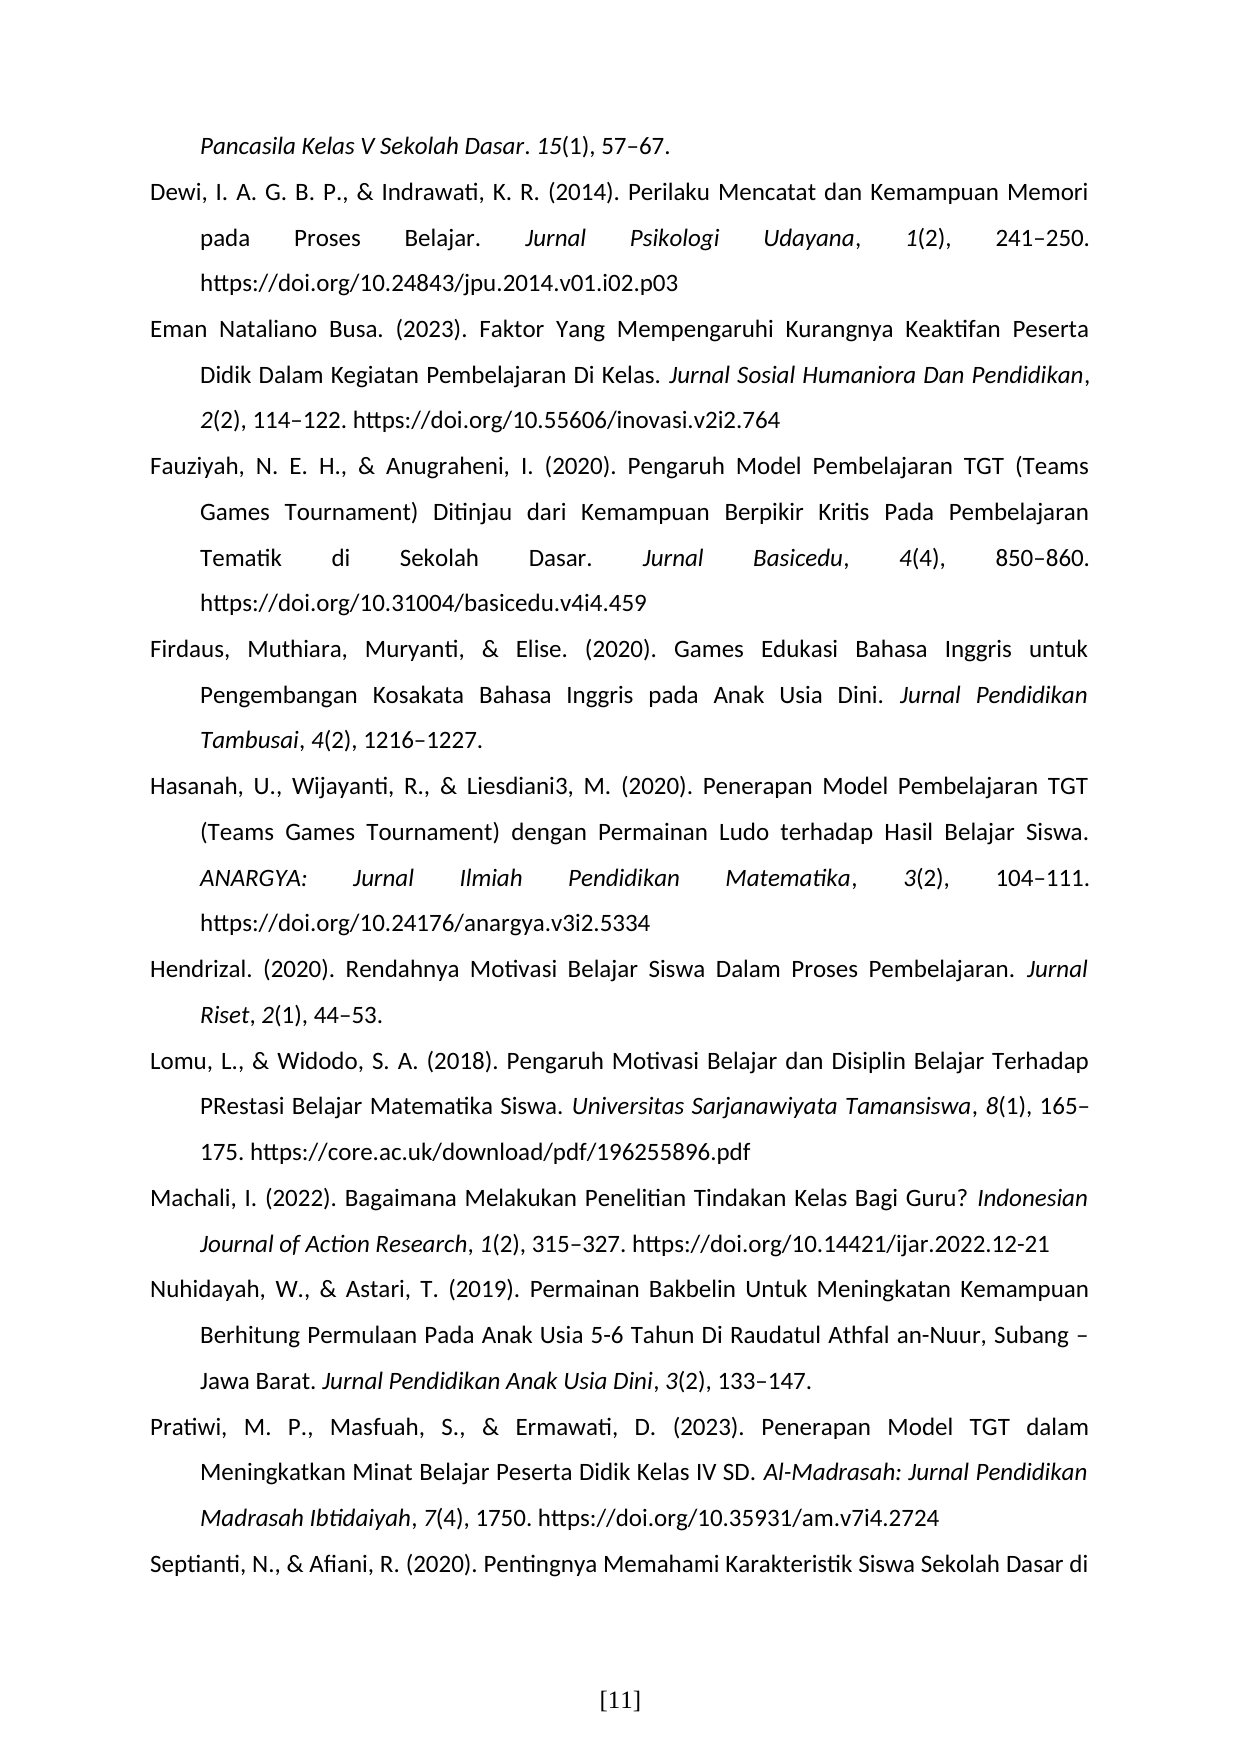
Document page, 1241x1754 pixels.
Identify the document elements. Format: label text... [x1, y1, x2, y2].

text Hendrizal. (2020). Rendahnya Motivasi Belajar Siswa Dalam Proses Pembelajaran. Jurnal Riset, 2(1), 44–53. [150, 953, 1090, 1029]
text Hasanah, U., Wijayanti, R., & Liesdiani3, M. (2020). Penerapan Model Pembelajaran TGT (Teams Games Tournament) dengan Permainan Ludo terhadap Hasil Belajar Siswa. ANARGYA: Jurnal Ilmiah Pendidikan Matematika, 3(2), 104–111. https://doi.org/10.24176/anargya.v3i2.5334 [150, 770, 1090, 938]
text Firdaus, Muthiara, Muryanti, & Elise. (2020). Games Edukasi Bahasa Inggris untuk Pengembangan Kosakata Bahasa Inggris pada Anak Usia Dini. Jurnal Pendidikan Tambusai, 4(2), 1216–1227. [150, 633, 1090, 755]
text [150, 1548, 1090, 1578]
text Nuhidayah, W., & Astari, T. (2019). Permainan Bakbelin Untuk Meningkatan Kemampuan Berhitung Permulaan Pada Anak Usia 5-6 Tahun Di Raudatul Athfal an-Nuur, Subang – Jawa Barat. Jurnal Pendidikan Anak Usia Dini, 3(2), 133–147. [150, 1273, 1090, 1395]
text Dewi, I. A. G. B. P., & Indrawati, K. R. (2014). Perilaku Mencatat dan Kemampuan Memori pada Proses Belajar. Jurnal Psikologi Udayana, 1(2), 241–250. https://doi.org/10.24843/jpu.2014.v01.i02.p03 [150, 176, 1090, 298]
text Eman Nataliano Busa. (2023). Faktor Yang Mempengaruhi Kurangnya Keaktifan Peserta Didik Dalam Kegiatan Pembelajaran Di Kelas. Jurnal Sosial Humaniora Dan Pendidikan, 2(2), 114–122. https://doi.org/10.55606/inovasi.v2i2.764 [150, 313, 1090, 435]
text Fauziyah, N. E. H., & Anugraheni, I. (2020). Pengaruh Model Pembelajaran TGT (Teams Games Tournament) Ditinjau dari Kemampuan Berpikir Kritis Pada Pembelajaran Tematik di Sekolah Dasar. Jurnal Basicedu, 4(4), 850–860. https://doi.org/10.31004/basicedu.v4i4.459 [150, 450, 1090, 618]
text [150, 130, 1090, 161]
text Lomu, L., & Widodo, S. A. (2018). Pengaruh Motivasi Belajar dan Disiplin Belajar Terhadap PRestasi Belajar Matematika Siswa. Universitas Sarjanawiyata Tamansiswa, 8(1), 165–175. https://core.ac.uk/download/pdf/196255896.pdf [150, 1045, 1090, 1167]
text Pratiwi, M. P., Masfuah, S., & Ermawati, D. (2023). Penerapan Model TGT dalam Meningkatkan Minat Belajar Peserta Didik Kelas IV SD. Al-Madrasah: Jurnal Pendidikan Madrasah Ibtidaiyah, 7(4), 1750. https://doi.org/10.35931/am.v7i4.2724 [150, 1411, 1090, 1533]
text Machali, I. (2022). Bagaimana Melakukan Penelitian Tindakan Kelas Bagi Guru? Indonesian Journal of Action Research, 1(2), 315–327. https://doi.org/10.14421/ijar.2022.12-21 [150, 1182, 1090, 1258]
